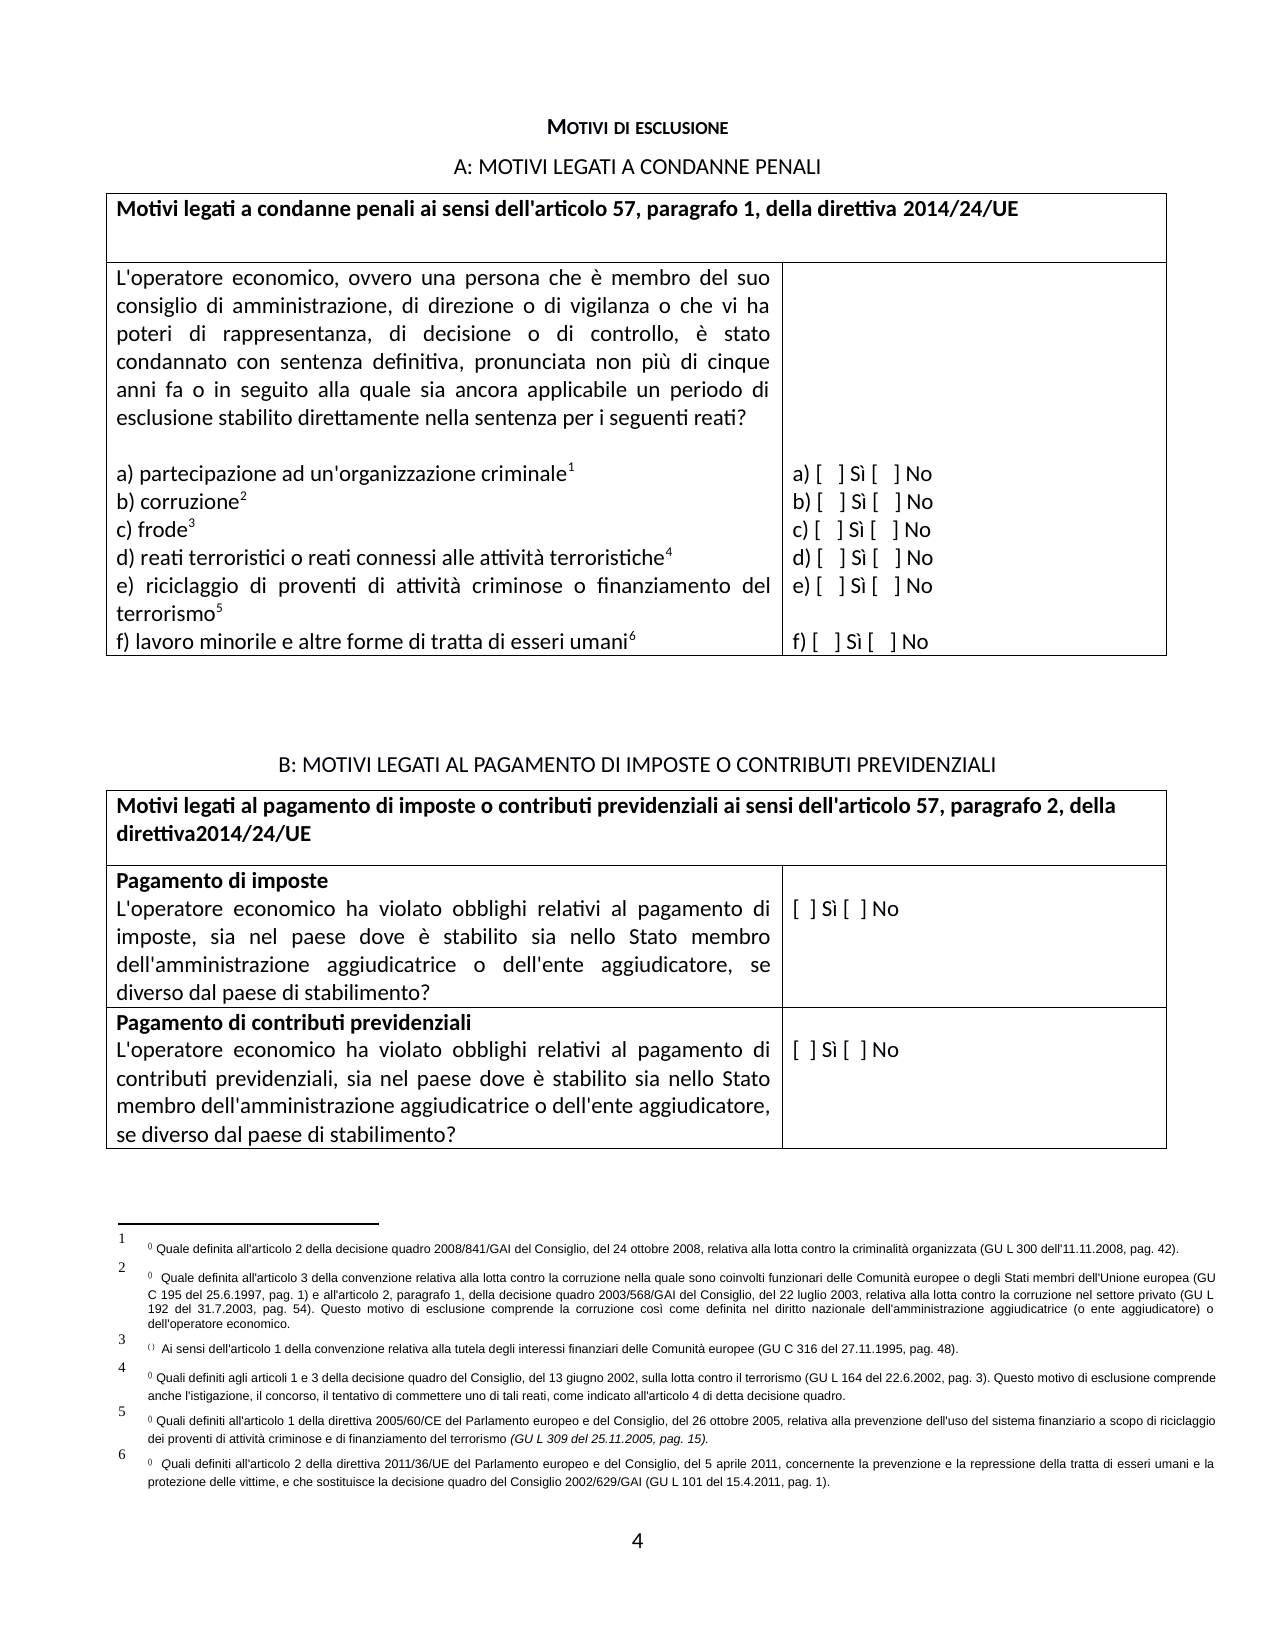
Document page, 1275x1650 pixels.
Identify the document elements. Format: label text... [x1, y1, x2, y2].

table_header Motivi legati al pagamento di imposte o contributi previdenziali ai sensi dell'articolo 57, paragrafo 2, della direttiva2014/24/UE [107, 791, 1166, 865]
table_cell [ ] Sì [ ] No [783, 1008, 1166, 1148]
table_cell [ ] Sì [ ] No [783, 866, 1166, 1007]
table_header Motivi legati a condanne penali ai sensi dell'articolo 57, paragrafo 1, della direttiva 2014/24/UE [107, 194, 1166, 262]
table_cell Pagamento di imposte L'operatore economico ha violato obblighi relativi al pagamento di imposte, sia nel paese dove è stabilito sia nello Stato membro dell'amministrazione aggiudicatrice o dell'ente aggiudicatore, se diverso dal paese di stabilimento? [107, 866, 782, 1007]
title A: Motivi legati a condanne penali [118, 152, 1157, 180]
text B: MOTIVI LEGATI AL PAGAMENTO DI IMPOSTE O CONTRIBUTI PREVIDENZIALI [118, 750, 1157, 778]
table_cell L'operatore economico, ovvero una persona che è membro del suo consiglio di amministrazione, di direzione o di vigilanza o che vi ha poteri di rappresentanza, di decisione o di controllo, è stato condannato con sentenza definitiva, pronunciata non più di cinque anni fa o in seguito alla quale sia ancora applicabile un periodo di esclusione stabilito direttamente nella sentenza per i seguenti reati? a) partecipazione ad un'organizzazione criminale b) corruzione c) frode d) reati terroristici o reati connessi alle attività terroristiche e) riciclaggio di proventi di attività criminose o finanziamento del terrorismo f) lavoro minorile e altre forme di tratta di esseri umani [107, 263, 782, 655]
table_cell Pagamento di contributi previdenziali L'operatore economico ha violato obblighi relativi al pagamento di contributi previdenziali, sia nel paese dove è stabilito sia nello Stato membro dell'amministrazione aggiudicatrice o dell'ente aggiudicatore, se diverso dal paese di stabilimento? [107, 1008, 782, 1148]
table_cell a) [ ] Sì [ ] No b) [ ] Sì [ ] No c) [ ] Sì [ ] No d) [ ] Sì [ ] No e) [ ] Sì [ ] No f) [ ] Sì [ ] No [783, 263, 1166, 655]
title Motivi di esclusione [118, 112, 1157, 140]
